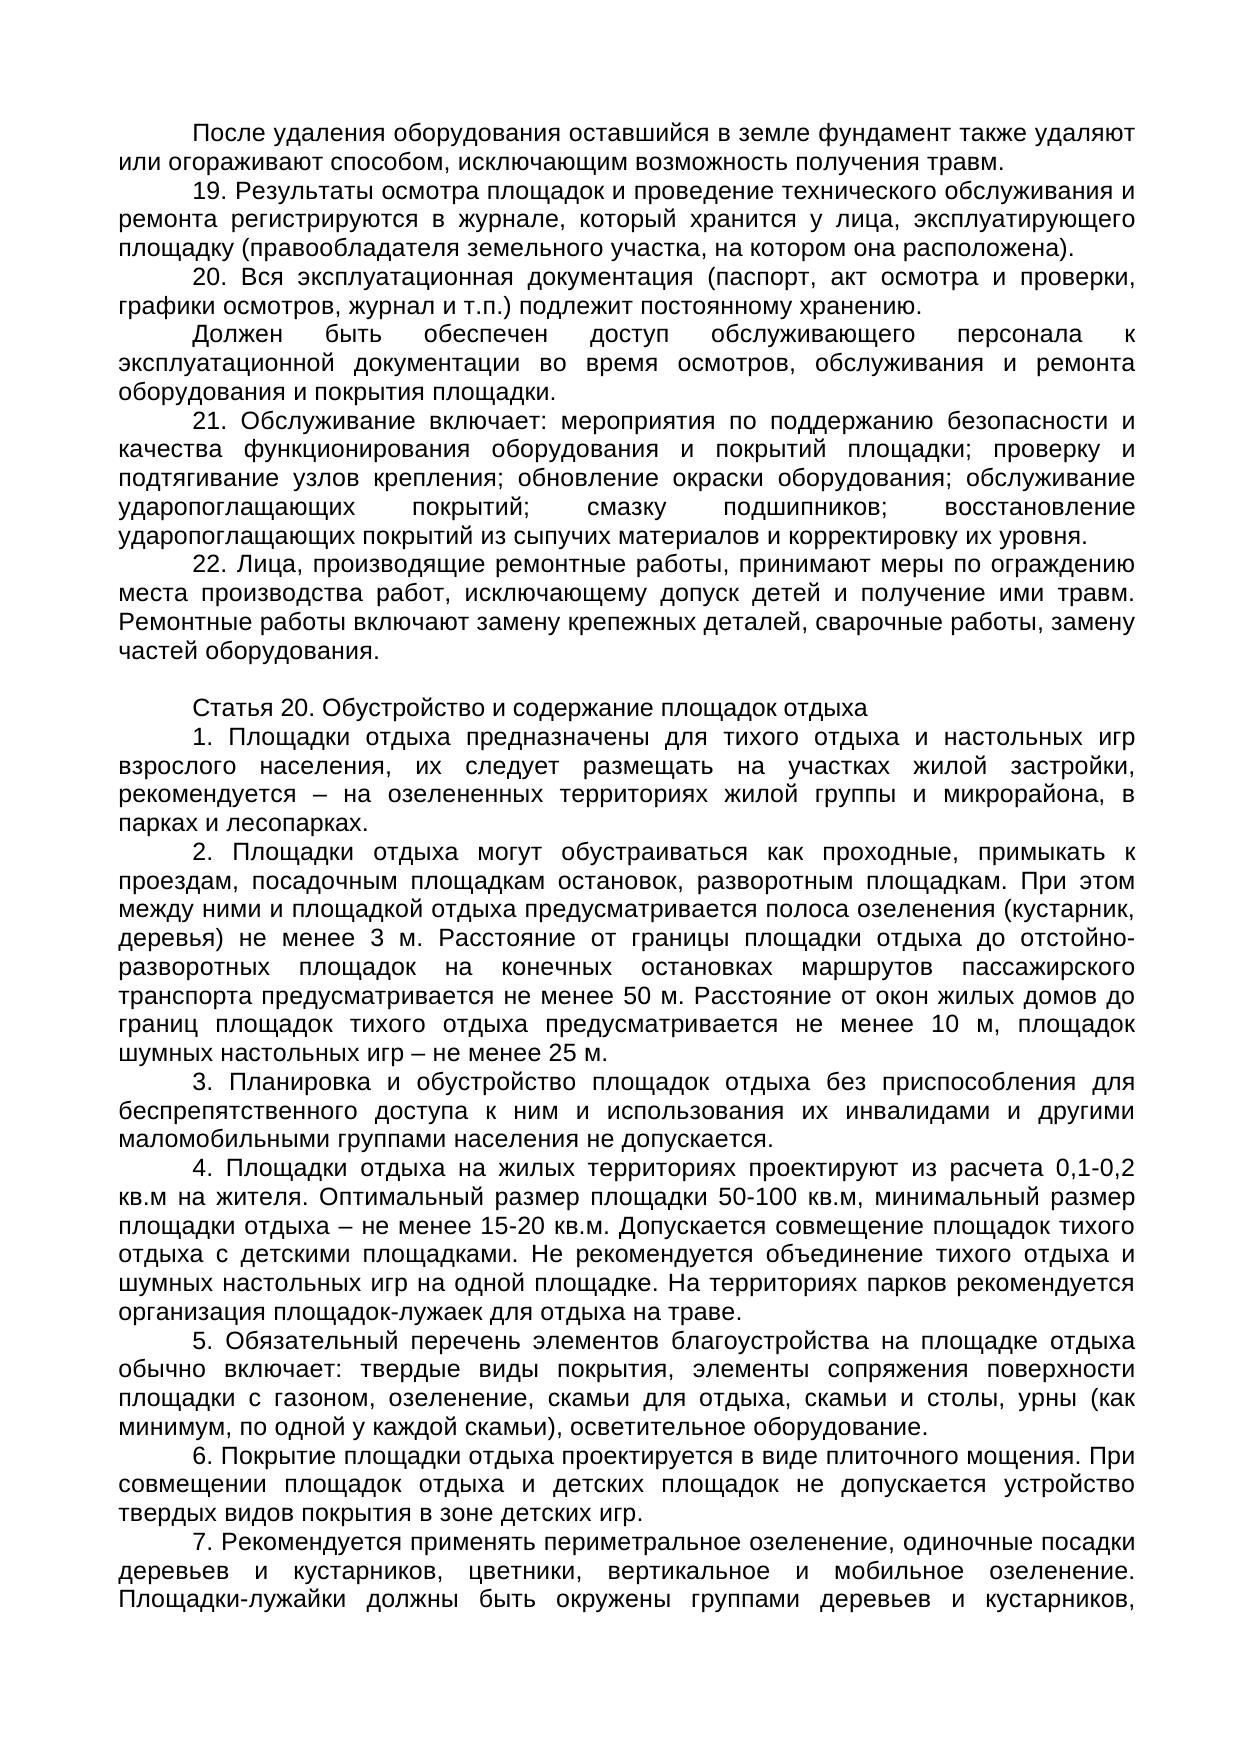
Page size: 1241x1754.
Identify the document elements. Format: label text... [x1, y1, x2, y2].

text 21. Обслуживание включает: мероприятия по поддержанию безопасности и качества функционирования оборудования и покрытий площадки; проверку и подтягивание узлов крепления; обновление окраски оборудования; обслуживание ударопоглащающих покрытий; смазку подшипников; восстановление ударопоглащающих покрытий из сыпучих материалов и корректировку их уровня. [118, 406, 1137, 549]
text После удаления оборудования оставшийся в земле фундамент также удаляют или огораживают способом, исключающим возможность получения травм. [118, 118, 1137, 176]
text 19. Результаты осмотра площадок и проведение технического обслуживания и ремонта регистрируются в журнале, который хранится у лица, эксплуатирующего площадку (правообладателя земельного участка, на котором она расположена). [118, 176, 1137, 262]
text 2. Площадки отдыха могут обустраиваться как проходные, примыкать к проездам, посадочным площадкам остановок, разворотным площадкам. При этом между ними и площадкой отдыха предусматривается полоса озеленения (кустарник, деревья) не менее 3 м. Расстояние от границы площадки отдыха до отстойно-разворотных площадок на конечных остановках маршрутов пассажирского транспорта предусматривается не менее 50 м. Расстояние от окон жилых домов до границ площадок тихого отдыха предусматривается не менее 10 м, площадок шумных настольных игр – не менее 25 м. [118, 837, 1137, 1067]
text 6. Покрытие площадки отдыха проектируется в виде плиточного мощения. При совмещении площадок отдыха и детских площадок не допускается устройство твердых видов покрытия в зоне детских игр. [118, 1441, 1137, 1527]
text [118, 1527, 1137, 1613]
text 1. Площадки отдыха предназначены для тихого отдыха и настольных игр взрослого населения, их следует размещать на участках жилой застройки, рекомендуется – на озелененных территориях жилой группы и микрорайона, в парках и лесопарках. [118, 722, 1137, 837]
text Должен быть обеспечен доступ обслуживающего персонала к эксплуатационной документации во время осмотров, обслуживания и ремонта оборудования и покрытия площадки. [118, 319, 1137, 406]
text 20. Вся эксплуатационная документация (паспорт, акт осмотра и проверки, графики осмотров, журнал и т.п.) подлежит постоянному хранению. [118, 262, 1137, 319]
text 4. Площадки отдыха на жилых территориях проектируют из расчета 0,1-0,2 кв.м на жителя. Оптимальный размер площадки 50-100 кв.м, минимальный размер площадки отдыха – не менее 15-20 кв.м. Допускается совмещение площадок тихого отдыха с детскими площадками. Не рекомендуется объединение тихого отдыха и шумных настольных игр на одной площадке. На территориях парков рекомендуется организация площадок-лужаек для отдыха на траве. [118, 1153, 1137, 1326]
text Статья 20. Обустройство и содержание площадок отдыха [118, 693, 1137, 722]
text 3. Планировка и обустройство площадок отдыха без приспособления для беспрепятственного доступа к ним и использования их инвалидами и другими маломобильными группами населения не допускается. [118, 1067, 1137, 1153]
text 22. Лица, производящие ремонтные работы, принимают меры по ограждению места производства работ, исключающему допуск детей и получение ими травм. Ремонтные работы включают замену крепежных деталей, сварочные работы, замену частей оборудования. [118, 549, 1137, 664]
text 5. Обязательный перечень элементов благоустройства на площадке отдыха обычно включает: твердые виды покрытия, элементы сопряжения поверхности площадки с газоном, озеленение, скамьи для отдыха, скамьи и столы, урны (как минимум, по одной у каждой скамьи), осветительное оборудование. [118, 1326, 1137, 1441]
